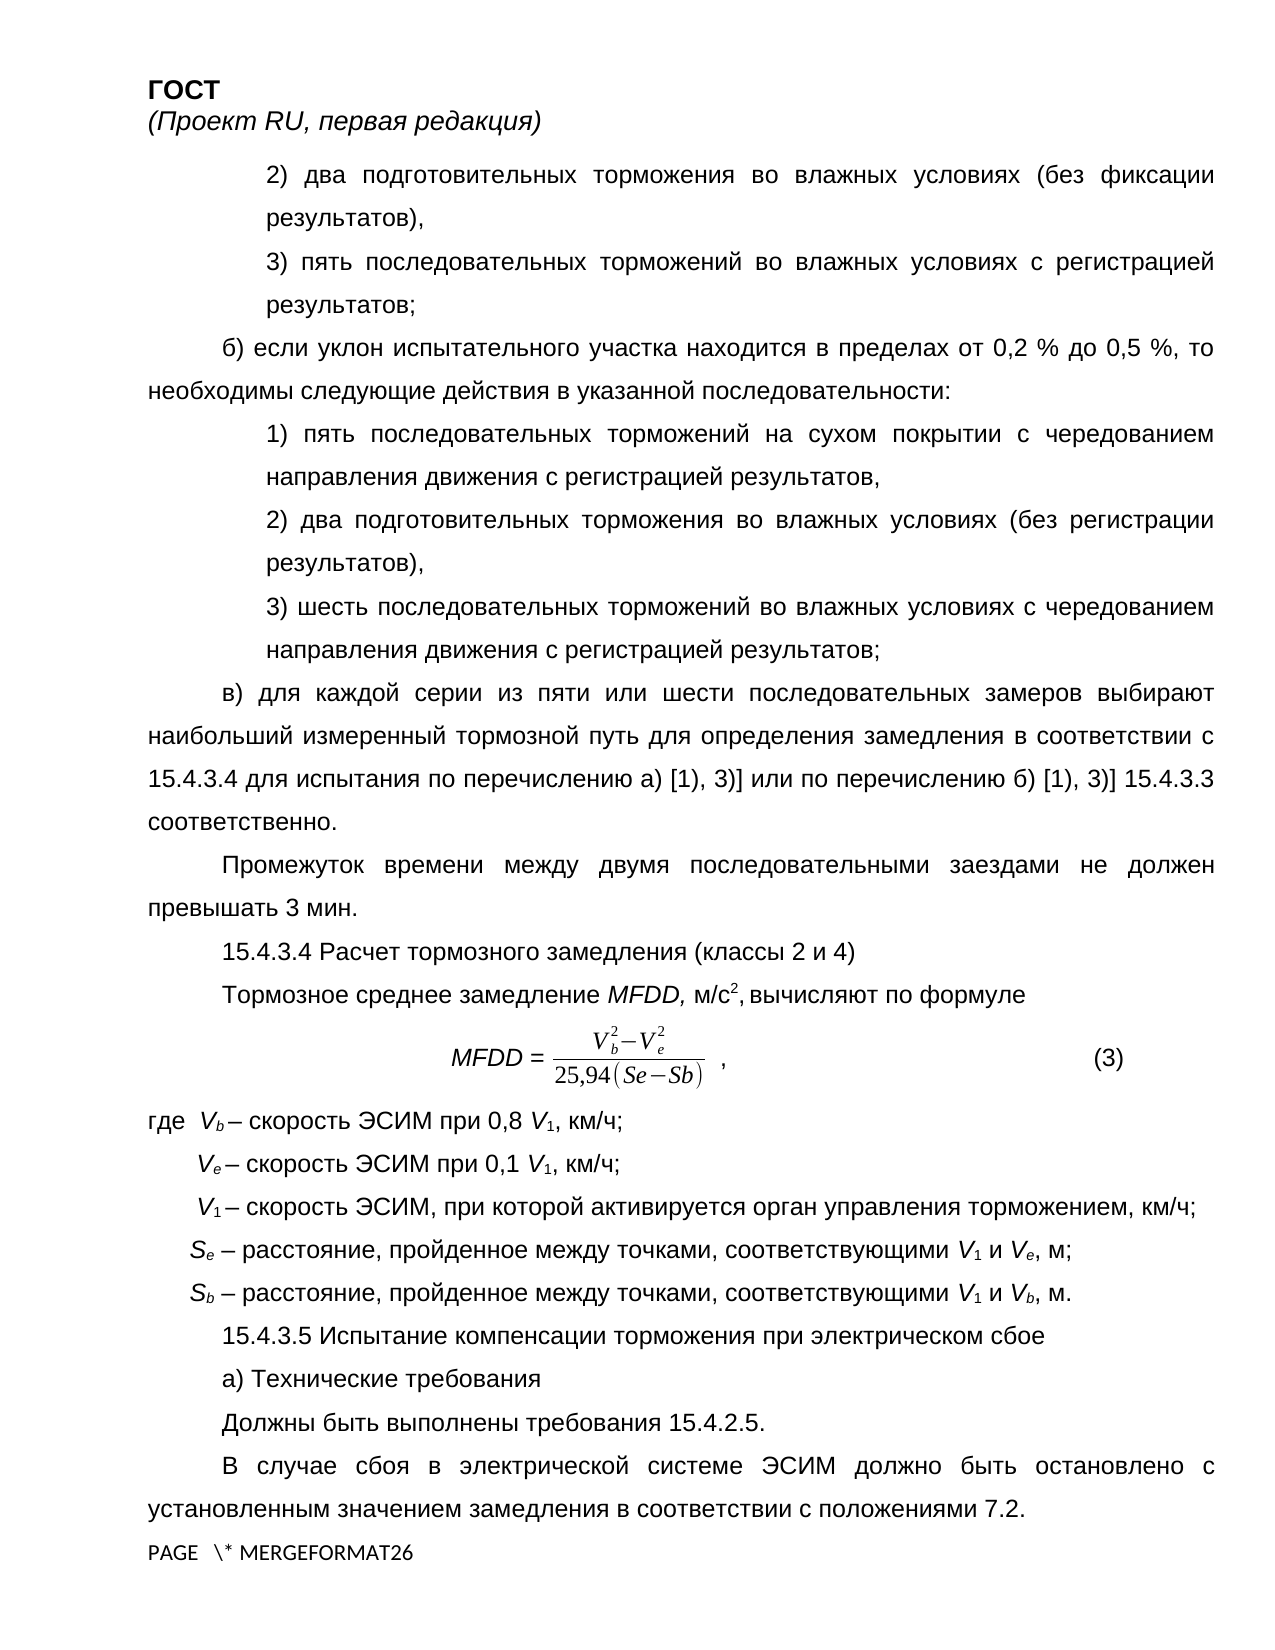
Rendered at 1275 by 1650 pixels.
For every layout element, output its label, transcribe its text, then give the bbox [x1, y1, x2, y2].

text 2) два подготовительных торможения во влажных условиях (без фиксации результатов), [266, 160, 1216, 232]
text 2) два подготовительных торможения во влажных условиях (без регистрации результатов), [266, 505, 1216, 577]
text 15.4.3.5 Испытание компенсации торможения при электрическом сбое [148, 1321, 1216, 1350]
text б) если уклон испытательного участка находится в пределах от 0,2 % до 0,5 %, то необходимы следующие действия в указанной последовательности: [148, 333, 1216, 405]
text Se – расстояние, пройденное между точками, соответствующими V1 и Ve, м; [148, 1235, 1216, 1264]
text Ve – скорость ЭСИМ при 0,1 V1, км/ч; [148, 1149, 1216, 1178]
text где Vb – скорость ЭСИМ при 0,8 V1, км/ч; [148, 1106, 1216, 1134]
text В случае сбоя в электрической системе ЭСИМ должно быть остановлено с установленным значением замедления в соответствии с положениями 7.2. [148, 1451, 1216, 1523]
text 3) шесть последовательных торможений во влажных условиях с чередованием направления движения с регистрацией результатов; [266, 592, 1216, 663]
text 1) пять последовательных торможений на сухом покрытии с чередованием направления движения с регистрацией результатов, [266, 419, 1216, 491]
text 15.4.3.4 Расчет тормозного замедления (классы 2 и 4) [148, 937, 1216, 965]
text в) для каждой серии из пяти или шести последовательных замеров выбирают наибольший измеренный тормозной путь для определения замедления в соответствии с 15.4.3.4 для испытания по перечислению а) [1), 3)] или по перечислению б) [1), 3)] 15.4.3.3 соответственно. [148, 678, 1216, 836]
text Тормозное среднее замедление MFDD, м/с2, вычисляют по формуле [148, 980, 1216, 1008]
text MFDD = , (3) [148, 1023, 1216, 1091]
text а) Технические требования [148, 1364, 1216, 1393]
text 3) пять последовательных торможений во влажных условиях с регистрацией результатов; [266, 247, 1216, 318]
text V1 – скорость ЭСИМ, при которой активируется орган управления торможением, км/ч; [148, 1192, 1216, 1221]
text Должны быть выполнены требования 15.4.2.5. [148, 1408, 1216, 1436]
text Промежуток времени между двумя последовательными заездами не должен превышать 3 мин. [148, 850, 1216, 922]
text Sb – расстояние, пройденное между точками, соответствующими V1 и Vb, м. [148, 1278, 1216, 1307]
